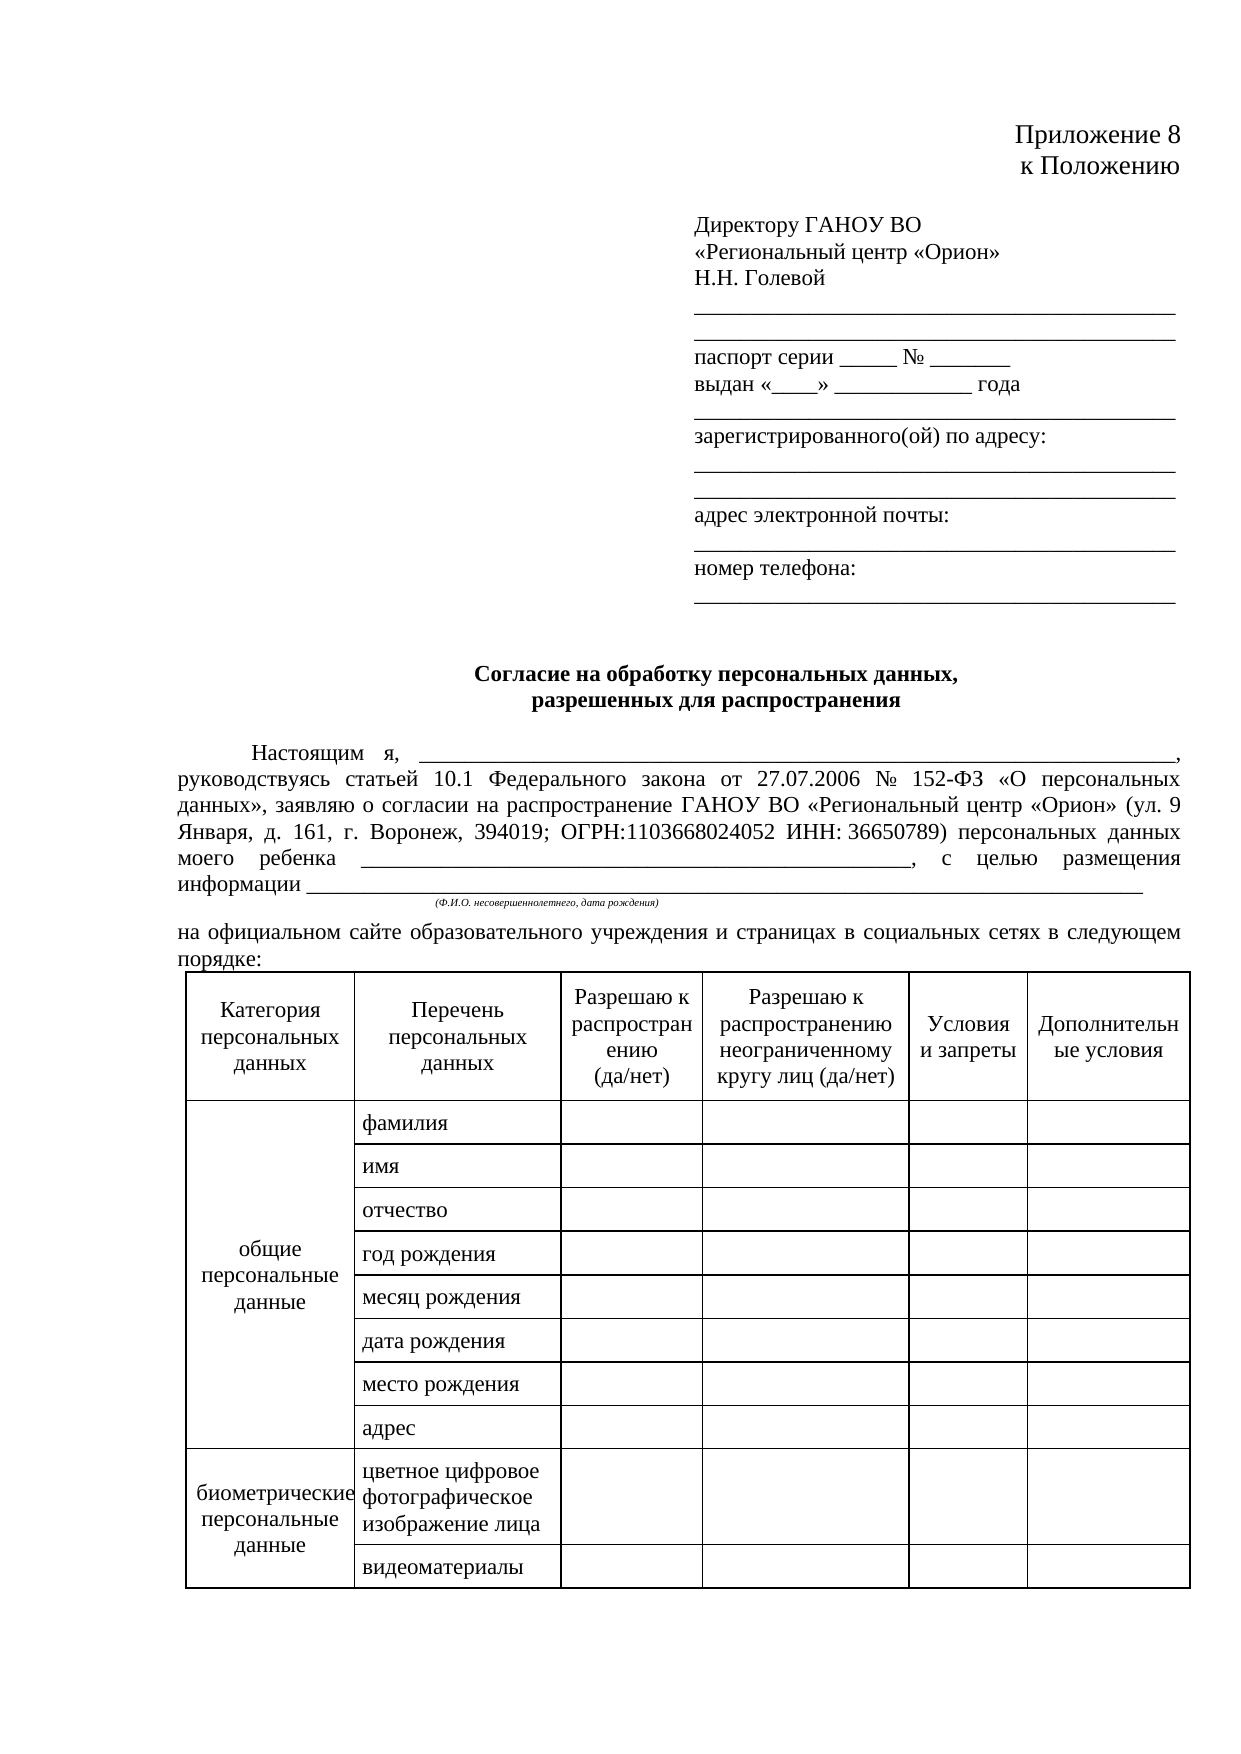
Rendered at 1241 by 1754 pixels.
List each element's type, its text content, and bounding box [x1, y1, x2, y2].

table_cell место рождения [355, 1363, 560, 1404]
table_cell год рождения [355, 1232, 560, 1274]
table_cell [910, 1101, 1027, 1143]
table_header Категория персональных данных [187, 973, 354, 1100]
text разрешенных для распространения [177, 686, 1181, 712]
table_cell [1028, 1232, 1189, 1274]
table_cell цветное цифровое фотографическое изображение лица [355, 1449, 560, 1544]
table_cell [1028, 1363, 1189, 1404]
table_cell [562, 1449, 702, 1544]
table_cell имя [355, 1145, 560, 1187]
table_cell [703, 1188, 908, 1230]
text «Региональный центр «Орион» [693, 238, 1181, 264]
table_cell [562, 1363, 702, 1404]
table_cell [1028, 1319, 1189, 1361]
text на официальном сайте образовательного учреждения и страницах в социальных сетях в следующем порядке: [177, 918, 1181, 971]
table_cell отчество [355, 1188, 560, 1230]
text Директору ГАНОУ ВО [693, 212, 1181, 238]
table_cell [1028, 1145, 1189, 1187]
table_cell дата рождения [355, 1319, 560, 1361]
table_cell [703, 1545, 908, 1587]
table_cell [910, 1276, 1027, 1317]
table_cell адрес [355, 1406, 560, 1448]
table_header Дополнительные условия [1028, 973, 1189, 1100]
table_cell [910, 1145, 1027, 1187]
text __________________________________________ адрес электронной почты: [694, 475, 1181, 528]
table_header Разрешаю к распространению (да/нет) [562, 973, 702, 1100]
table_cell [703, 1363, 908, 1404]
text __________________________________________ [694, 291, 1181, 317]
table_cell [562, 1188, 702, 1230]
table_cell [1028, 1449, 1189, 1544]
table_cell видеоматериалы [355, 1545, 560, 1587]
table_cell [562, 1406, 702, 1448]
table_cell [703, 1449, 908, 1544]
table_cell биометрические персональные данные [187, 1449, 354, 1587]
subtitle Приложение 8 [177, 118, 1181, 149]
text __________________________________________ паспорт серии _____ № _______ [694, 317, 1181, 370]
table_cell [562, 1276, 702, 1317]
table_cell [562, 1545, 702, 1587]
text (Ф.И.О. несовершеннолетнего, дата рождения) [177, 897, 1181, 918]
table_header Условия и запреты [910, 973, 1027, 1100]
table_cell [703, 1406, 908, 1448]
table_cell [910, 1545, 1027, 1587]
table_cell месяц рождения [355, 1276, 560, 1317]
text Н.Н. Голевой [693, 264, 1181, 291]
table_cell [703, 1232, 908, 1274]
text Настоящим я, __________________________________________________________________, руководствуясь статьей 10.1 Федерального закона от 27.07.2006 № 152-ФЗ «О персональных данных», заявляю о согласии на распространение ГАНОУ ВО «Региональный центр «Орион» (ул. 9 Января, д. . Воронеж, 394019; ОГРН:1103668024052 ИНН: 36650789) персональных данных моего ребенка ________________________________________________, с целью размещения информации _________________________________________________________________________ [177, 739, 1181, 897]
table_cell [910, 1232, 1027, 1274]
table_cell [1028, 1101, 1189, 1143]
table_cell [1028, 1406, 1189, 1448]
table_cell фамилия [355, 1101, 560, 1143]
table_cell [910, 1319, 1027, 1361]
text __________________________________________ номер телефона: [694, 528, 1181, 581]
table_cell [562, 1145, 702, 1187]
table_cell [703, 1319, 908, 1361]
table_cell [1028, 1188, 1189, 1230]
text __________________________________________ [694, 581, 1181, 607]
table_cell [1028, 1276, 1189, 1317]
table_header Разрешаю к распространению неограниченному кругу лиц (да/нет) [703, 973, 908, 1100]
text Согласие на обработку персональных данных, [177, 659, 1181, 686]
table_cell [703, 1101, 908, 1143]
table_header Перечень персональных данных [355, 973, 560, 1100]
table_cell общие персональные данные [187, 1101, 354, 1448]
table_cell [703, 1145, 908, 1187]
table_cell [910, 1363, 1027, 1404]
text к Положению [177, 149, 1181, 180]
text выдан «____» ____________ года __________________________________________ зарегистрированного(ой) по адресу: __________________________________________ [694, 370, 1181, 475]
table_cell [910, 1406, 1027, 1448]
table_cell [562, 1232, 702, 1274]
table_cell [562, 1101, 702, 1143]
table_cell [910, 1188, 1027, 1230]
table_cell [910, 1449, 1027, 1544]
table_cell [1028, 1545, 1189, 1587]
table_cell [562, 1319, 702, 1361]
table_cell [703, 1276, 908, 1317]
